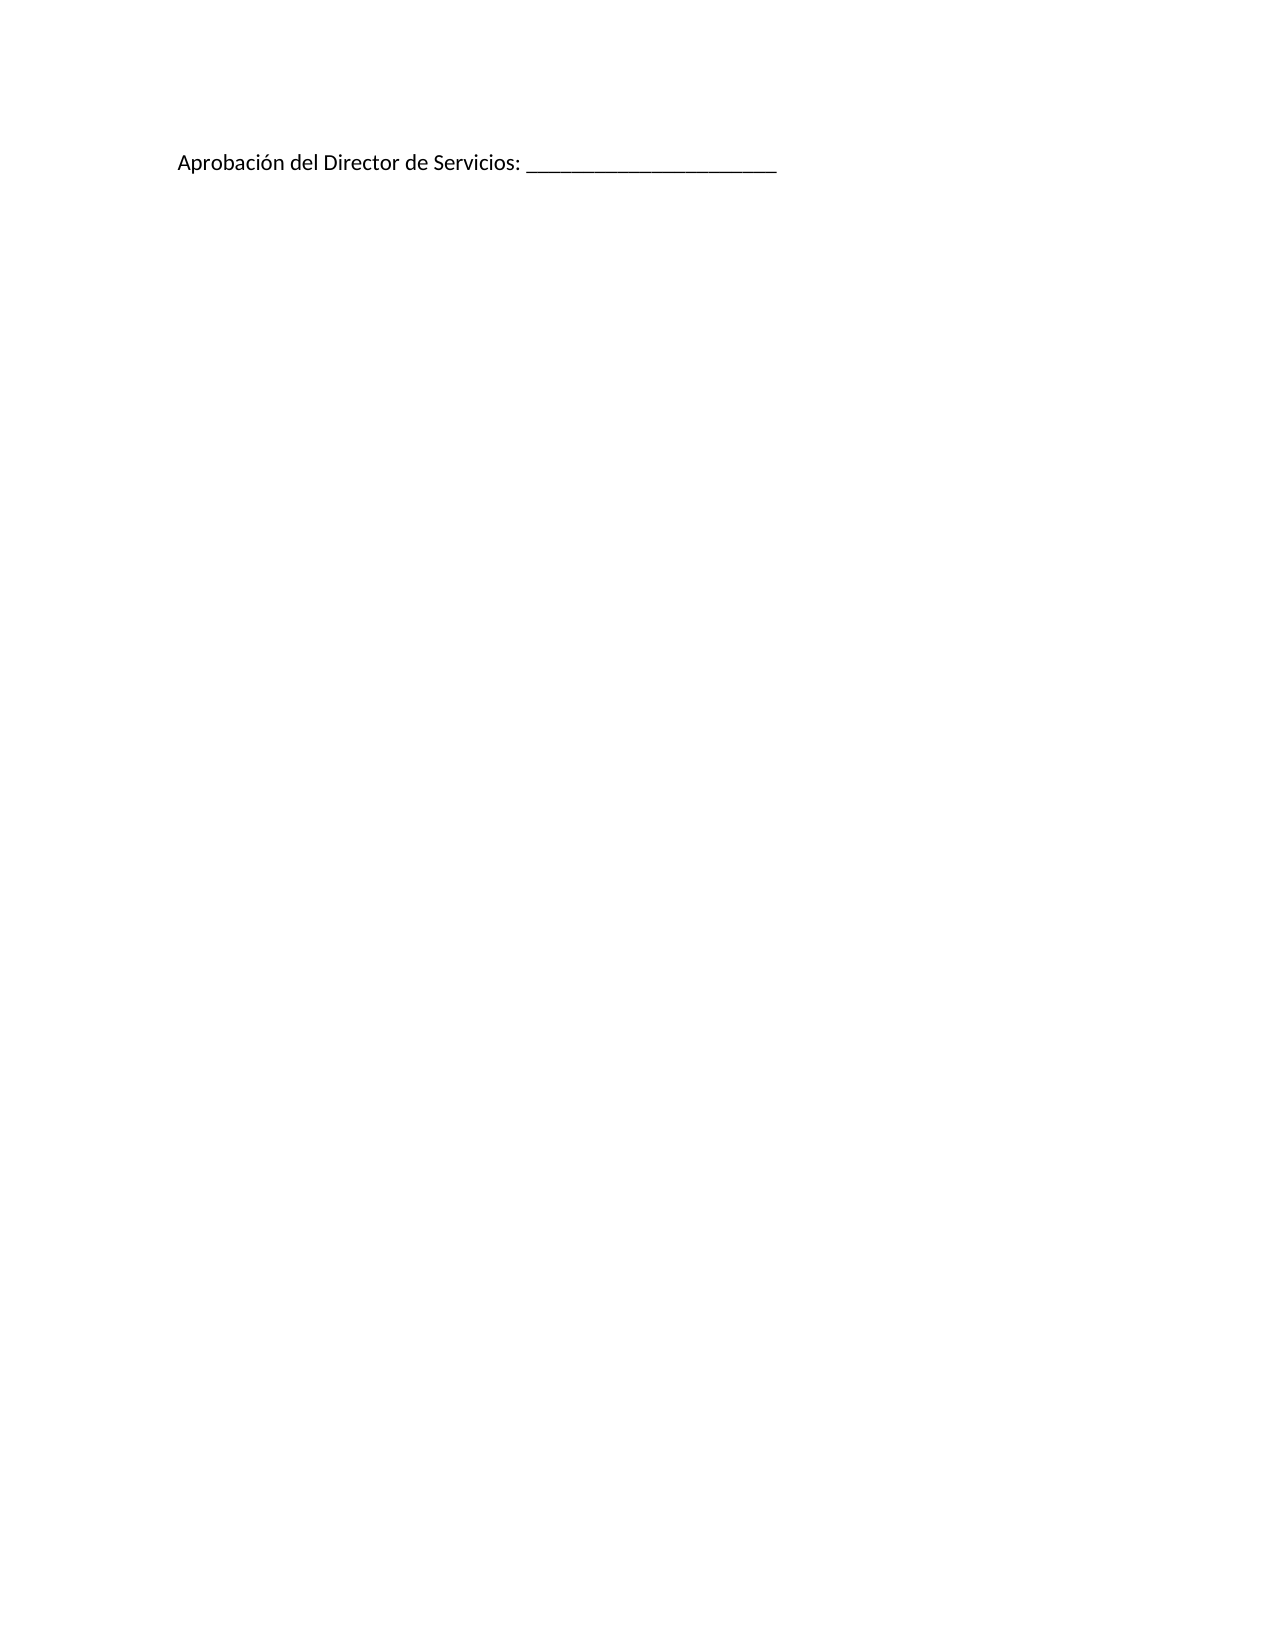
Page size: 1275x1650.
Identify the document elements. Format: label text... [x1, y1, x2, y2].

text Aprobación del Director de Servicios: ______________________ [177, 148, 1098, 176]
